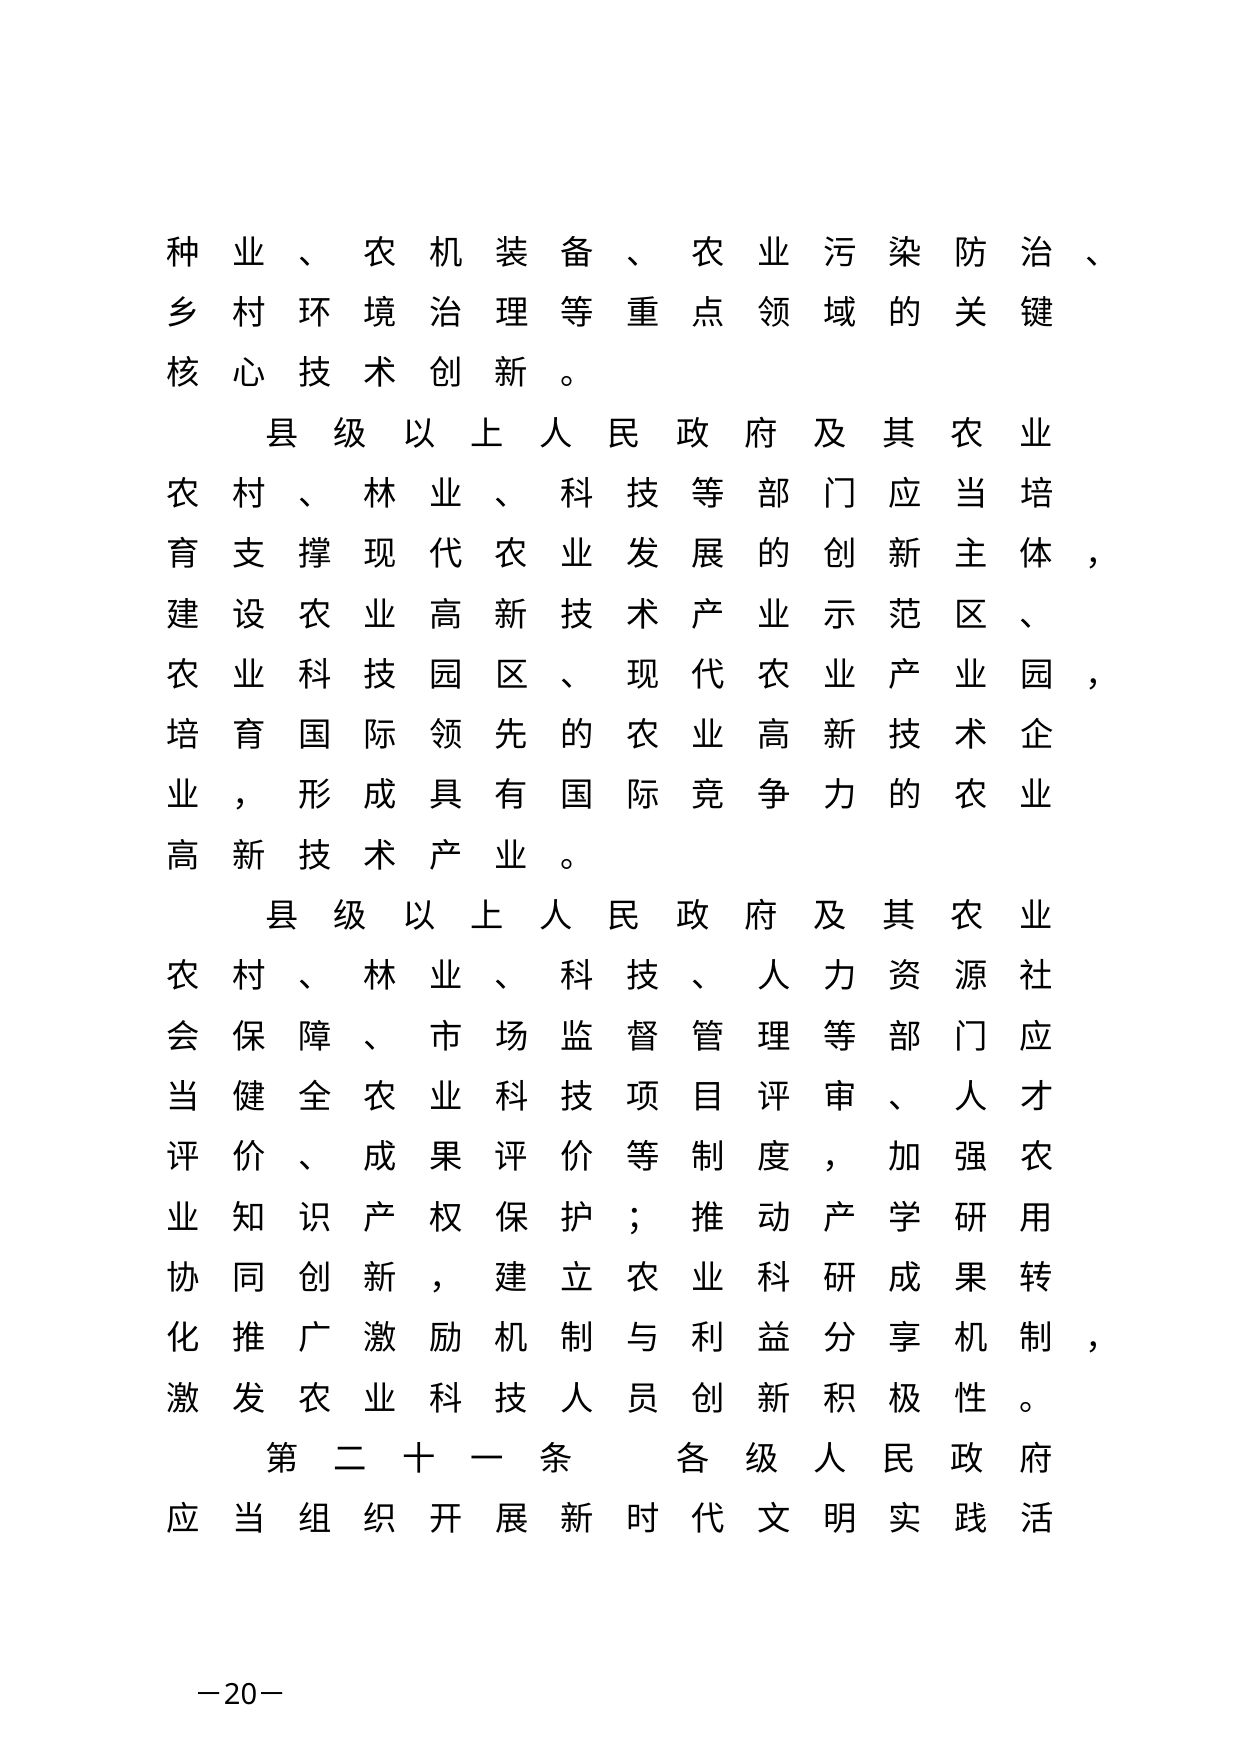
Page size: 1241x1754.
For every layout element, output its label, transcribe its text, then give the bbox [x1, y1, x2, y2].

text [167, 219, 1085, 400]
text 县级以上人民政府及其农业农村、林业、科技、人力资源社会保障、市场监督管理等部门应当健全农业科技项目评审、人才评价、成果评价等制度，加强农业知识产权保护；推动产学研用协同创新，建立农业科研成果转化推广激励机制与利益分享机制，激发农业科技人员创新积极性。 [167, 883, 1085, 1426]
text 县级以上人民政府及其农业农村、林业、科技等部门应当培育支撑现代农业发展的创新主体，建设农业高新技术产业示范区、农业科技园区、现代农业产业园，培育国际领先的农业高新技术企业，形成具有国际竞争力的农业高新技术产业。 [167, 400, 1085, 883]
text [167, 1426, 1085, 1546]
